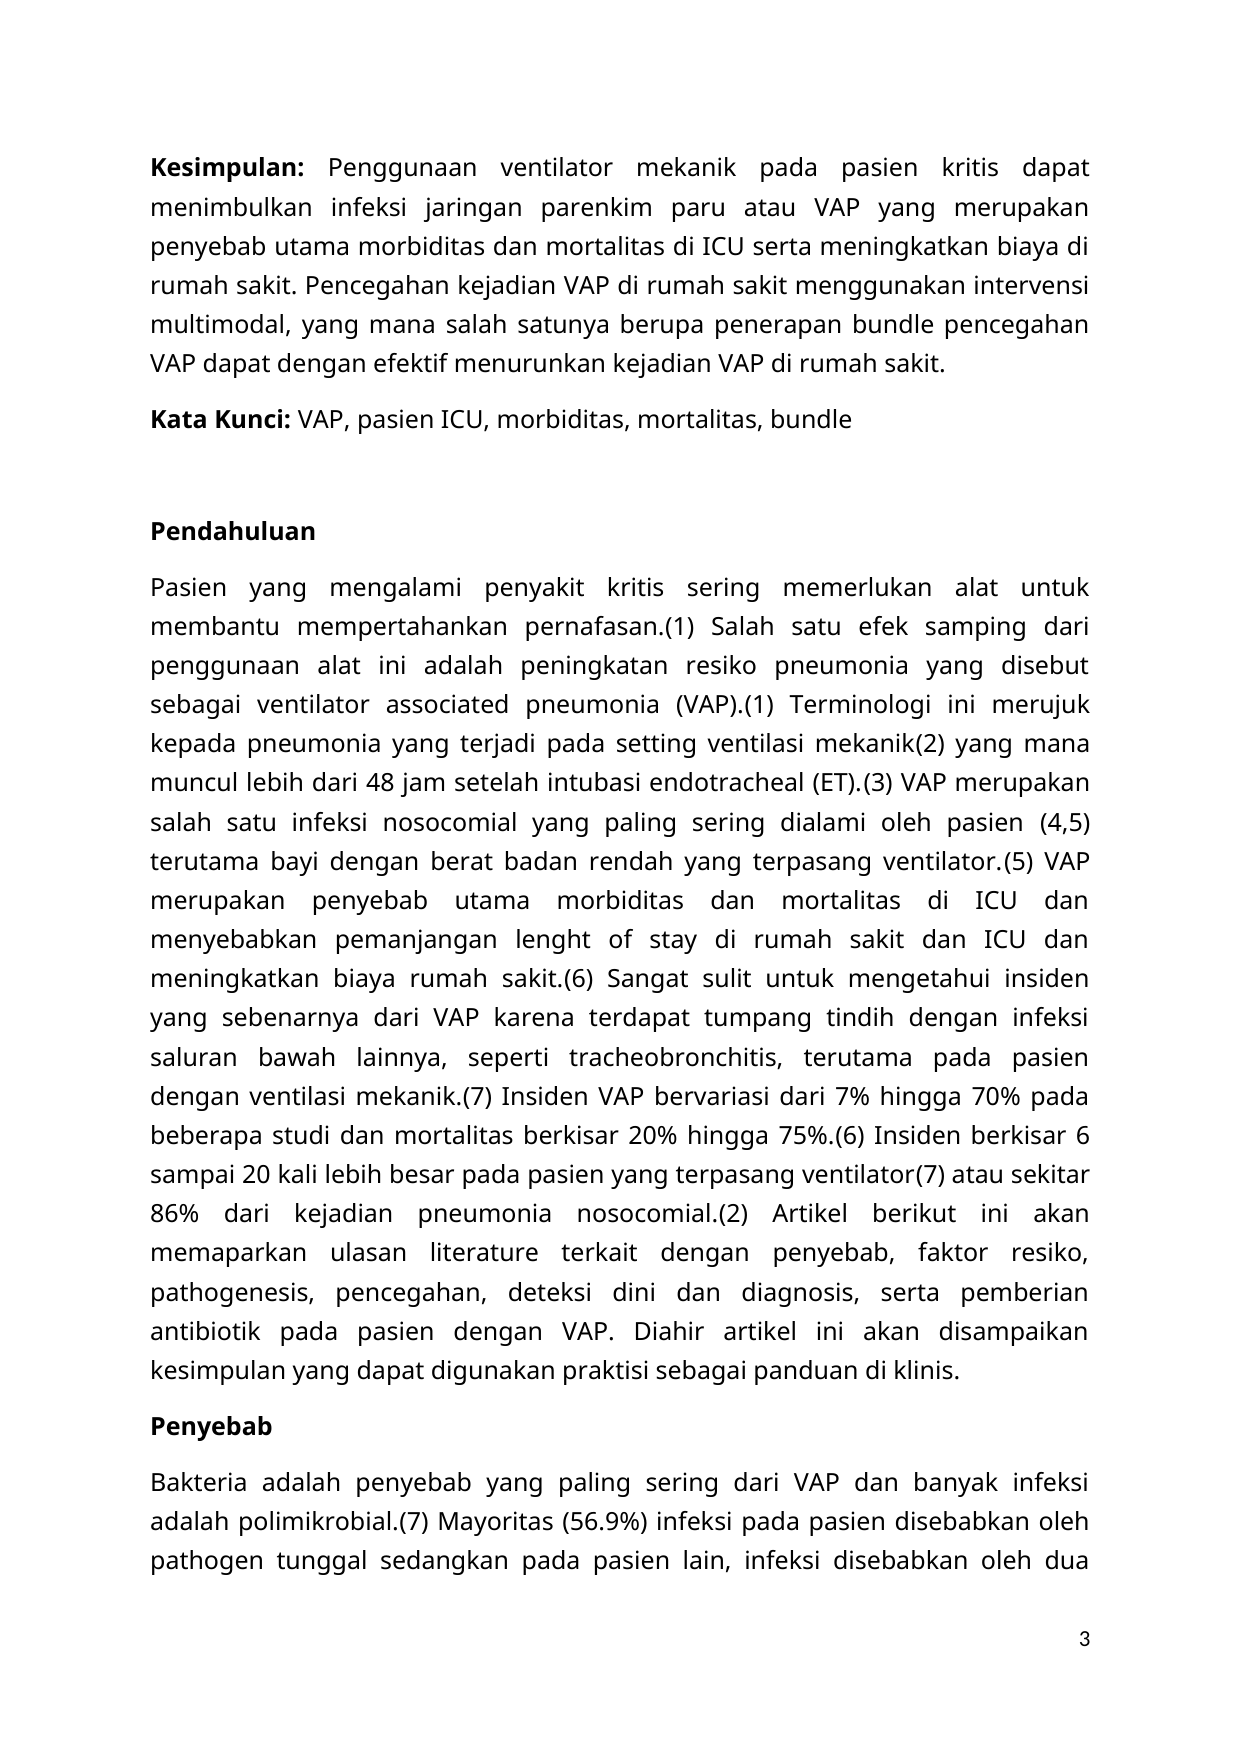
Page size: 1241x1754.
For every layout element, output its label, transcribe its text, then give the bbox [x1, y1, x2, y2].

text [150, 1464, 1090, 1577]
text Kesimpulan: Penggunaan ventilator mekanik pada pasien kritis dapat menimbulkan infeksi jaringan parenkim paru atau VAP yang merupakan penyebab utama morbiditas dan mortalitas di ICU serta meningkatkan biaya di rumah sakit. Pencegahan kejadian VAP di rumah sakit menggunakan intervensi multimodal, yang mana salah satunya berupa penerapan bundle pencegahan VAP dapat dengan efektif menurunkan kejadian VAP di rumah sakit. [150, 150, 1090, 380]
text Penyebab [150, 1408, 1090, 1442]
text Pasien yang mengalami penyakit kritis sering memerlukan alat untuk membantu mempertahankan pernafasan.(1) Salah satu efek samping dari penggunaan alat ini adalah peningkatan resiko pneumonia yang disebut sebagai ventilator associated pneumonia (VAP).(1) Terminologi ini merujuk kepada pneumonia yang terjadi pada setting ventilasi mekanik(2) yang mana muncul lebih dari 48 jam setelah intubasi endotracheal (ET).(3) VAP merupakan salah satu infeksi nosocomial yang paling sering dialami oleh pasien (4,5) terutama bayi dengan berat badan rendah yang terpasang ventilator.(5) VAP merupakan penyebab utama morbiditas dan mortalitas di ICU dan menyebabkan pemanjangan lenght of stay di rumah sakit dan ICU dan meningkatkan biaya rumah sakit.(6) Sangat sulit untuk mengetahui insiden yang sebenarnya dari VAP karena terdapat tumpang tindih dengan infeksi saluran bawah lainnya, seperti tracheobronchitis, terutama pada pasien dengan ventilasi mekanik.(7) Insiden VAP bervariasi dari 7% hingga 70% pada beberapa studi dan mortalitas berkisar 20% hingga 75%.(6) Insiden berkisar 6 sampai 20 kali lebih besar pada pasien yang terpasang ventilator(7) atau sekitar 86% dari kejadian pneumonia nosocomial.(2) Artikel berikut ini akan memaparkan ulasan literature terkait dengan penyebab, faktor resiko, pathogenesis, pencegahan, deteksi dini dan diagnosis, serta pemberian antibiotik pada pasien dengan VAP. Diahir artikel ini akan disampaikan kesimpulan yang dapat digunakan praktisi sebagai panduan di klinis. [150, 569, 1090, 1387]
text Kata Kunci: VAP, pasien ICU, morbiditas, mortalitas, bundle [150, 402, 1090, 436]
text Pendahuluan [150, 513, 1090, 547]
